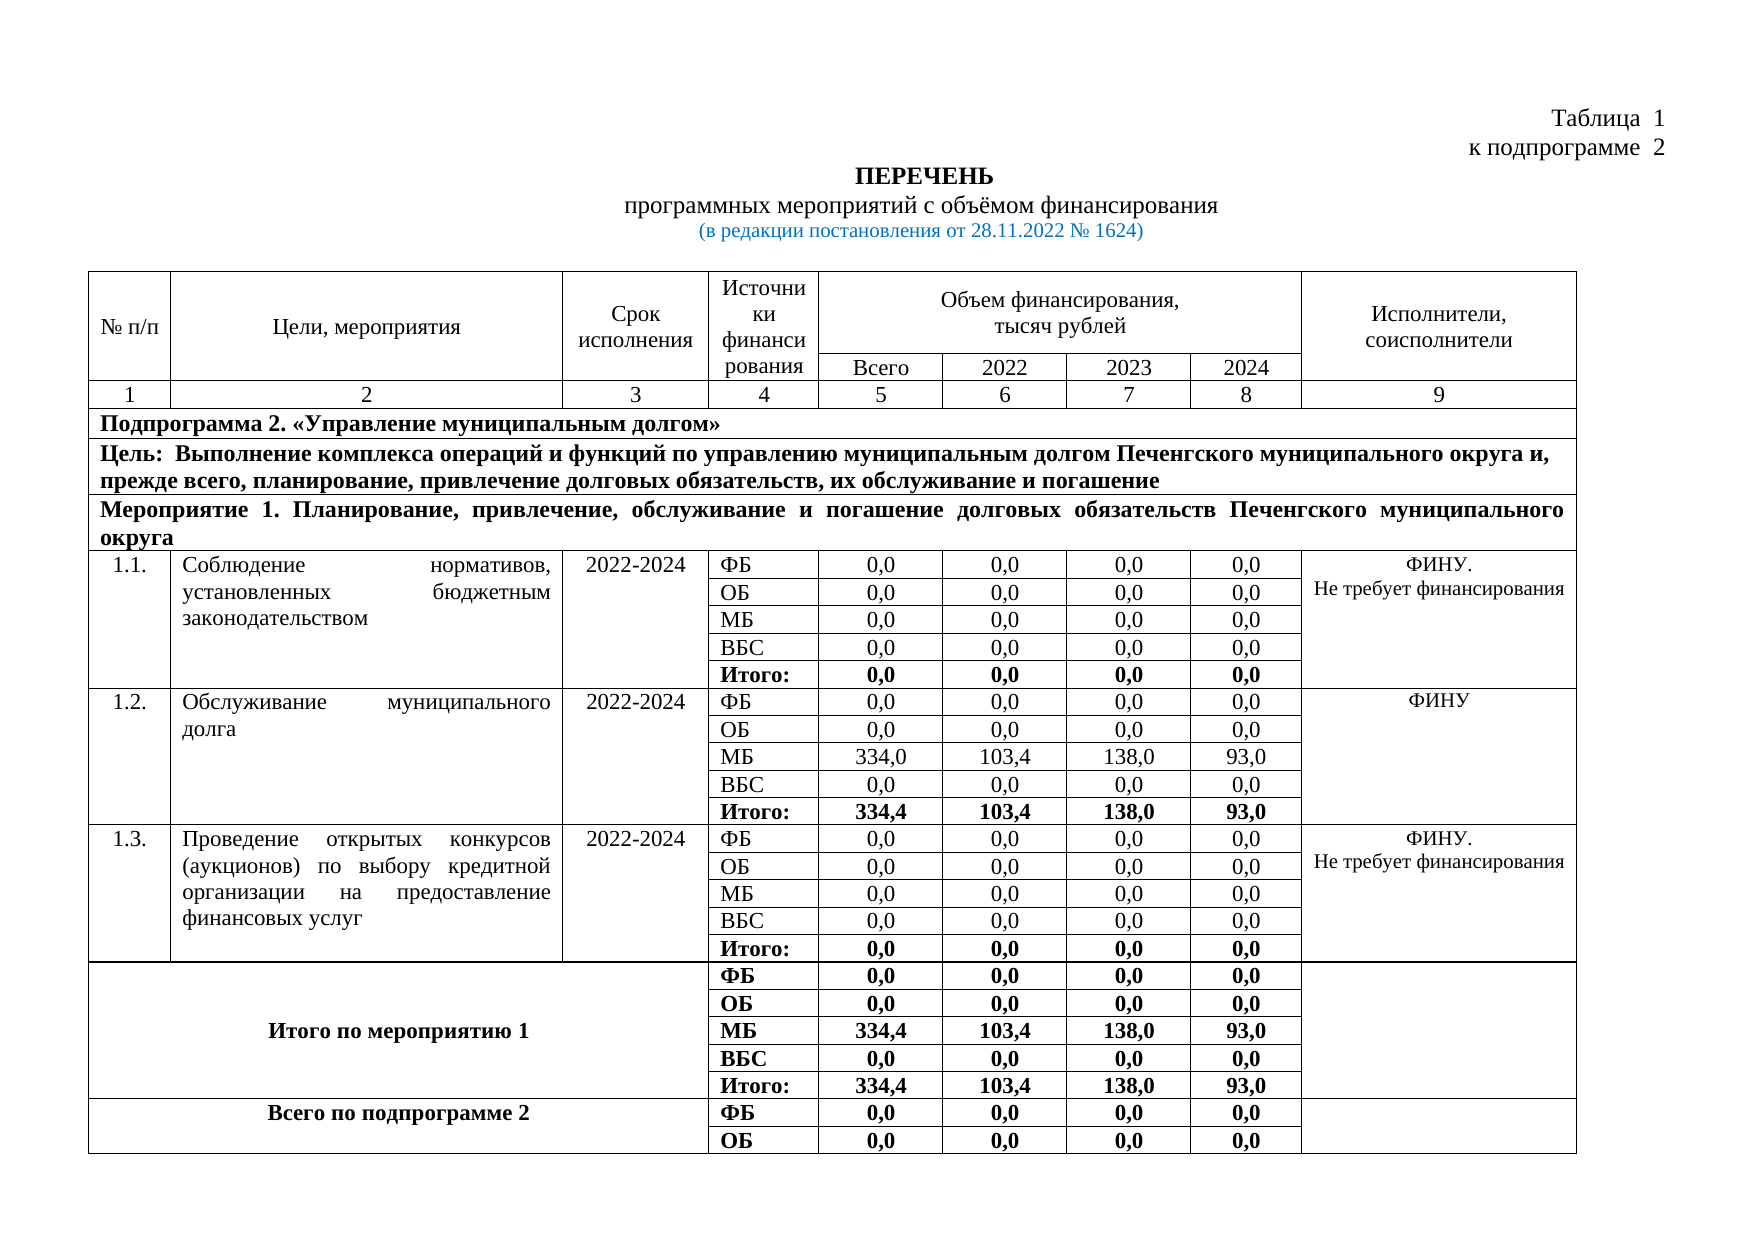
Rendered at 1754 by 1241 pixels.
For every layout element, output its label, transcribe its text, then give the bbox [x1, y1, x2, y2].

table_cell 0,0 [943, 1127, 1066, 1153]
table_cell 0,0 [943, 935, 1066, 961]
table_cell 103,4 [943, 743, 1066, 769]
text ПЕРЕЧЕНЬ [177, 161, 1665, 190]
table_cell 0,0 [1191, 990, 1301, 1016]
text Таблица 1 [1181, 103, 1665, 132]
table_cell 138,0 [1067, 1072, 1190, 1098]
text программных мероприятий с объёмом финансирования [177, 190, 1665, 218]
table_cell 0,0 [1067, 825, 1190, 852]
table_cell 0,0 [819, 825, 942, 852]
table_cell 93,0 [1191, 743, 1301, 769]
table_header Исполнители, соисполнители [1302, 272, 1576, 380]
table_cell ФИНУ. Не требует финансирования [1302, 825, 1576, 961]
table_cell МБ [709, 743, 818, 769]
table_cell 0,0 [819, 661, 942, 687]
table_cell ФИНУ [1302, 689, 1576, 824]
table_cell 0,0 [1191, 880, 1301, 907]
table_cell 0,0 [943, 990, 1066, 1016]
table_cell 334,4 [819, 798, 942, 824]
table_cell 2024 [1191, 354, 1301, 380]
table_cell 0,0 [819, 606, 942, 633]
table_cell МБ [709, 1017, 818, 1043]
table_cell Итого: [709, 935, 818, 961]
table_cell 0,0 [1191, 1127, 1301, 1153]
table_cell 0,0 [1191, 579, 1301, 605]
table_cell 8 [1191, 381, 1301, 408]
table_cell Итого: [709, 798, 818, 824]
table_header Срок исполнения [563, 272, 708, 380]
table_cell 0,0 [1067, 689, 1190, 715]
table_cell 0,0 [819, 716, 942, 742]
table_cell 0,0 [1067, 908, 1190, 934]
table_cell 0,0 [1067, 606, 1190, 633]
table_cell 103,4 [943, 1072, 1066, 1098]
table_cell 0,0 [943, 771, 1066, 797]
table_cell 0,0 [819, 634, 942, 660]
table_cell МБ [709, 606, 818, 633]
table_cell Проведение открытых конкурсов (аукционов) по выбору кредитной организации на предоставление финансовых услуг [171, 825, 562, 961]
table_cell 0,0 [819, 908, 942, 934]
table_cell 0,0 [1191, 661, 1301, 687]
table_cell 0,0 [943, 963, 1066, 989]
table_cell 0,0 [1067, 771, 1190, 797]
table_cell 0,0 [819, 880, 942, 907]
table_cell 0,0 [819, 689, 942, 715]
table_header Источники финансирования [709, 272, 818, 380]
table_cell 0,0 [1067, 990, 1190, 1016]
table_cell Итого: [709, 1072, 818, 1098]
table_cell 1.1. [89, 551, 170, 687]
table_cell 2022-2024 [563, 551, 708, 687]
table_cell 0,0 [1067, 661, 1190, 687]
table_cell Обслуживание муниципального долга [171, 689, 562, 824]
table_cell ОБ [709, 716, 818, 742]
table_cell 2023 [1067, 354, 1190, 380]
table_cell 0,0 [1067, 935, 1190, 961]
table_cell 0,0 [1191, 935, 1301, 961]
table_cell 334,0 [819, 743, 942, 769]
table_header № п/п [89, 272, 170, 380]
table_cell 0,0 [819, 935, 942, 961]
table_cell 1 [89, 381, 170, 408]
table_cell 5 [819, 381, 942, 408]
table_cell 0,0 [819, 579, 942, 605]
table_cell 0,0 [819, 990, 942, 1016]
table_cell 2022-2024 [563, 689, 708, 824]
table_cell Итого по мероприятию 1 [89, 963, 708, 1098]
table_cell 0,0 [819, 1099, 942, 1126]
text (в редакции постановления от 28.11.2022 № 1624) [177, 218, 1665, 242]
table_cell 0,0 [943, 579, 1066, 605]
table_cell 0,0 [1067, 634, 1190, 660]
table_cell 0,0 [1067, 1099, 1190, 1126]
table_cell 2 [171, 381, 562, 408]
table_cell 0,0 [1067, 579, 1190, 605]
table_cell 103,4 [943, 1017, 1066, 1043]
table_cell 0,0 [1191, 689, 1301, 715]
table_cell ФБ [709, 1099, 818, 1126]
table_cell ОБ [709, 990, 818, 1016]
table_cell 9 [1302, 381, 1576, 408]
table_cell 0,0 [1191, 716, 1301, 742]
table_header Объем финансирования, тысяч рублей [819, 272, 1301, 352]
table_cell 0,0 [1191, 1099, 1301, 1126]
table_cell ФБ [709, 825, 818, 852]
table_cell ВБС [709, 908, 818, 934]
table_cell Всего по подпрограмме 2 [89, 1099, 708, 1153]
table_cell ФИНУ. Не требует финансирования [1302, 551, 1576, 687]
table_cell 0,0 [1067, 880, 1190, 907]
table_cell 103,4 [943, 798, 1066, 824]
table_cell ФБ [709, 551, 818, 578]
table_cell Мероприятие 1. Планирование, привлечение, обслуживание и погашение долговых обязательств Печенгского муниципального округа [89, 495, 1576, 550]
table_cell 138,0 [1067, 798, 1190, 824]
table_cell 1.3. [89, 825, 170, 961]
table_cell 0,0 [819, 1045, 942, 1071]
table_cell 7 [1067, 381, 1190, 408]
table_cell 2022 [943, 354, 1066, 380]
table_cell Соблюдение нормативов, установленных бюджетным законодательством [171, 551, 562, 687]
table_cell 0,0 [819, 1127, 942, 1153]
table_cell 93,0 [1191, 798, 1301, 824]
table_cell 0,0 [1191, 634, 1301, 660]
table_cell ОБ [709, 579, 818, 605]
table_cell 0,0 [943, 634, 1066, 660]
table_cell Итого: [709, 661, 818, 687]
table_cell 0,0 [1191, 606, 1301, 633]
table_cell 0,0 [1191, 908, 1301, 934]
table_cell 0,0 [1191, 853, 1301, 879]
table_cell 0,0 [1191, 771, 1301, 797]
table_cell ВБС [709, 1045, 818, 1071]
table_cell Подпрограмма 2. «Управление муниципальным долгом» [89, 409, 1576, 438]
table_cell 0,0 [819, 771, 942, 797]
table_cell 0,0 [943, 716, 1066, 742]
table_cell 0,0 [943, 606, 1066, 633]
table_cell 0,0 [943, 689, 1066, 715]
table_cell 0,0 [1067, 1127, 1190, 1153]
table_cell 138,0 [1067, 1017, 1190, 1043]
table_cell 0,0 [1067, 963, 1190, 989]
table_cell 334,4 [819, 1072, 942, 1098]
table_cell ОБ [709, 1127, 818, 1153]
table_cell 0,0 [819, 551, 942, 578]
table_cell 0,0 [943, 825, 1066, 852]
table_cell 0,0 [1191, 825, 1301, 852]
table_cell ОБ [709, 853, 818, 879]
table_cell 2022-2024 [563, 825, 708, 961]
table_cell 334,4 [819, 1017, 942, 1043]
table_cell 0,0 [819, 963, 942, 989]
table_cell 0,0 [1067, 853, 1190, 879]
table_cell [1302, 1099, 1576, 1153]
table_cell ВБС [709, 634, 818, 660]
table_cell 93,0 [1191, 1072, 1301, 1098]
table_cell 6 [943, 381, 1066, 408]
table_cell 3 [563, 381, 708, 408]
table_cell 0,0 [943, 853, 1066, 879]
table_cell 1.2. [89, 689, 170, 824]
table_cell 0,0 [943, 1045, 1066, 1071]
table_cell 0,0 [943, 551, 1066, 578]
table_header Цели, мероприятия [171, 272, 562, 380]
text к подпрограмме 2 [1181, 132, 1665, 161]
table_cell 0,0 [1191, 1045, 1301, 1071]
table_cell [1302, 963, 1576, 1098]
table_cell ФБ [709, 689, 818, 715]
table_cell МБ [709, 880, 818, 907]
table_cell 0,0 [943, 880, 1066, 907]
table_cell 0,0 [943, 908, 1066, 934]
table_cell 0,0 [1191, 963, 1301, 989]
table_cell 0,0 [1067, 551, 1190, 578]
table_cell ФБ [709, 963, 818, 989]
table_cell Цель: Выполнение комплекса операций и функций по управлению муниципальным долгом Печенгского муниципального округа и, прежде всего, планирование, привлечение долговых обязательств, их обслуживание и погашение [89, 439, 1576, 494]
table_cell ВБС [709, 771, 818, 797]
table_cell 0,0 [819, 853, 942, 879]
table_cell 0,0 [1067, 1045, 1190, 1071]
table_cell 0,0 [943, 661, 1066, 687]
table_cell 0,0 [1191, 551, 1301, 578]
table_cell 138,0 [1067, 743, 1190, 769]
table_cell 0,0 [1067, 716, 1190, 742]
table_cell 4 [709, 381, 818, 408]
table_cell Всего [819, 354, 942, 380]
table_cell 93,0 [1191, 1017, 1301, 1043]
table_cell 0,0 [943, 1099, 1066, 1126]
